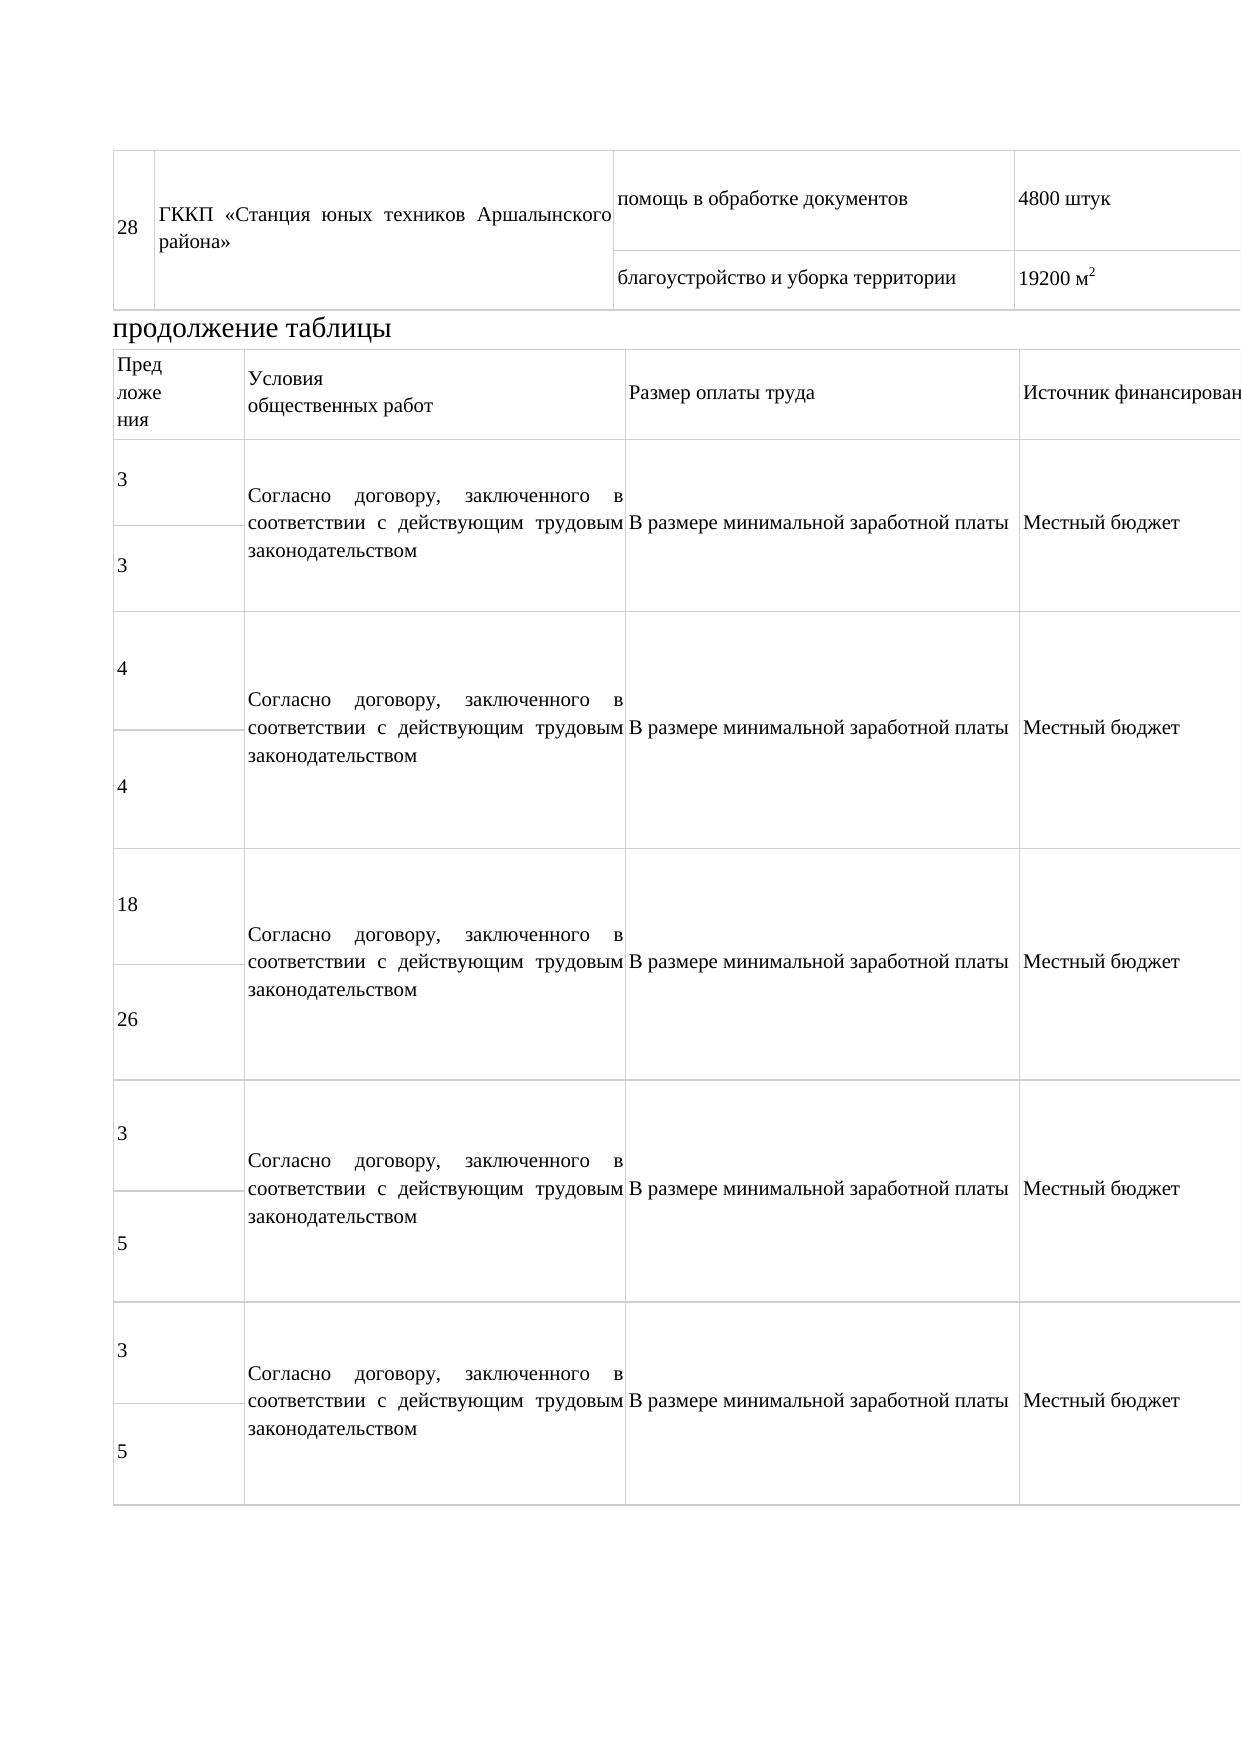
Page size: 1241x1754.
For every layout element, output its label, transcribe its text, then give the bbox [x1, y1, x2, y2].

table_header Условия общественных работ [245, 350, 625, 439]
table_cell 3 [114, 1303, 244, 1403]
table_cell 19200 м2 [1015, 251, 1240, 309]
table_cell В размере минимальной заработной платы [626, 849, 1019, 1079]
table_cell В размере минимальной заработной платы [626, 612, 1019, 848]
table_header Пред ложе ния [114, 350, 244, 439]
table_cell 28 [114, 151, 154, 309]
table_cell 3 [114, 526, 244, 611]
table_cell 26 [114, 965, 244, 1079]
table_cell В размере минимальной заработной платы [626, 1081, 1019, 1301]
table_header Источник финансирования [1020, 350, 1240, 439]
table_cell благоустройство и уборка территории [614, 251, 1014, 309]
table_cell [245, 1303, 625, 1504]
table_cell Согласно договору, заключенного в соответствии с действующим трудовым законодательством [245, 440, 625, 611]
table_cell 5 [114, 1192, 244, 1301]
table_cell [245, 1081, 625, 1301]
table_cell ГККП «Станция юных техников Аршалынского района» [155, 151, 613, 309]
table_cell Местный бюджет [1020, 1303, 1240, 1504]
table_cell Согласно договору, заключенного в соответствии с действующим трудовым законодательством [245, 849, 625, 1079]
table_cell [626, 1303, 1019, 1504]
table_cell Местный бюджет [1020, 849, 1240, 1079]
table_cell 3 [114, 440, 244, 525]
table_cell 18 [114, 849, 244, 964]
table_cell помощь в обработке документов [614, 151, 1014, 250]
table_cell 3 [114, 1081, 244, 1190]
table_cell 4 [114, 612, 244, 729]
table_cell Местный бюджет [1020, 440, 1240, 611]
table_cell Местный бюджет [1020, 612, 1240, 848]
table_header Размер оплаты труда [626, 350, 1019, 439]
text продолжение таблицы [112, 311, 1128, 344]
table_cell 5 [114, 1404, 244, 1504]
table_cell 4800 штук [1015, 151, 1240, 250]
table_cell В размере минимальной заработной платы [626, 440, 1019, 611]
table_cell 4 [114, 731, 244, 848]
table_cell Местный бюджет [1020, 1081, 1240, 1301]
table_cell Согласно договору, заключенного в соответствии с действующим трудовым законодательством [245, 612, 625, 848]
